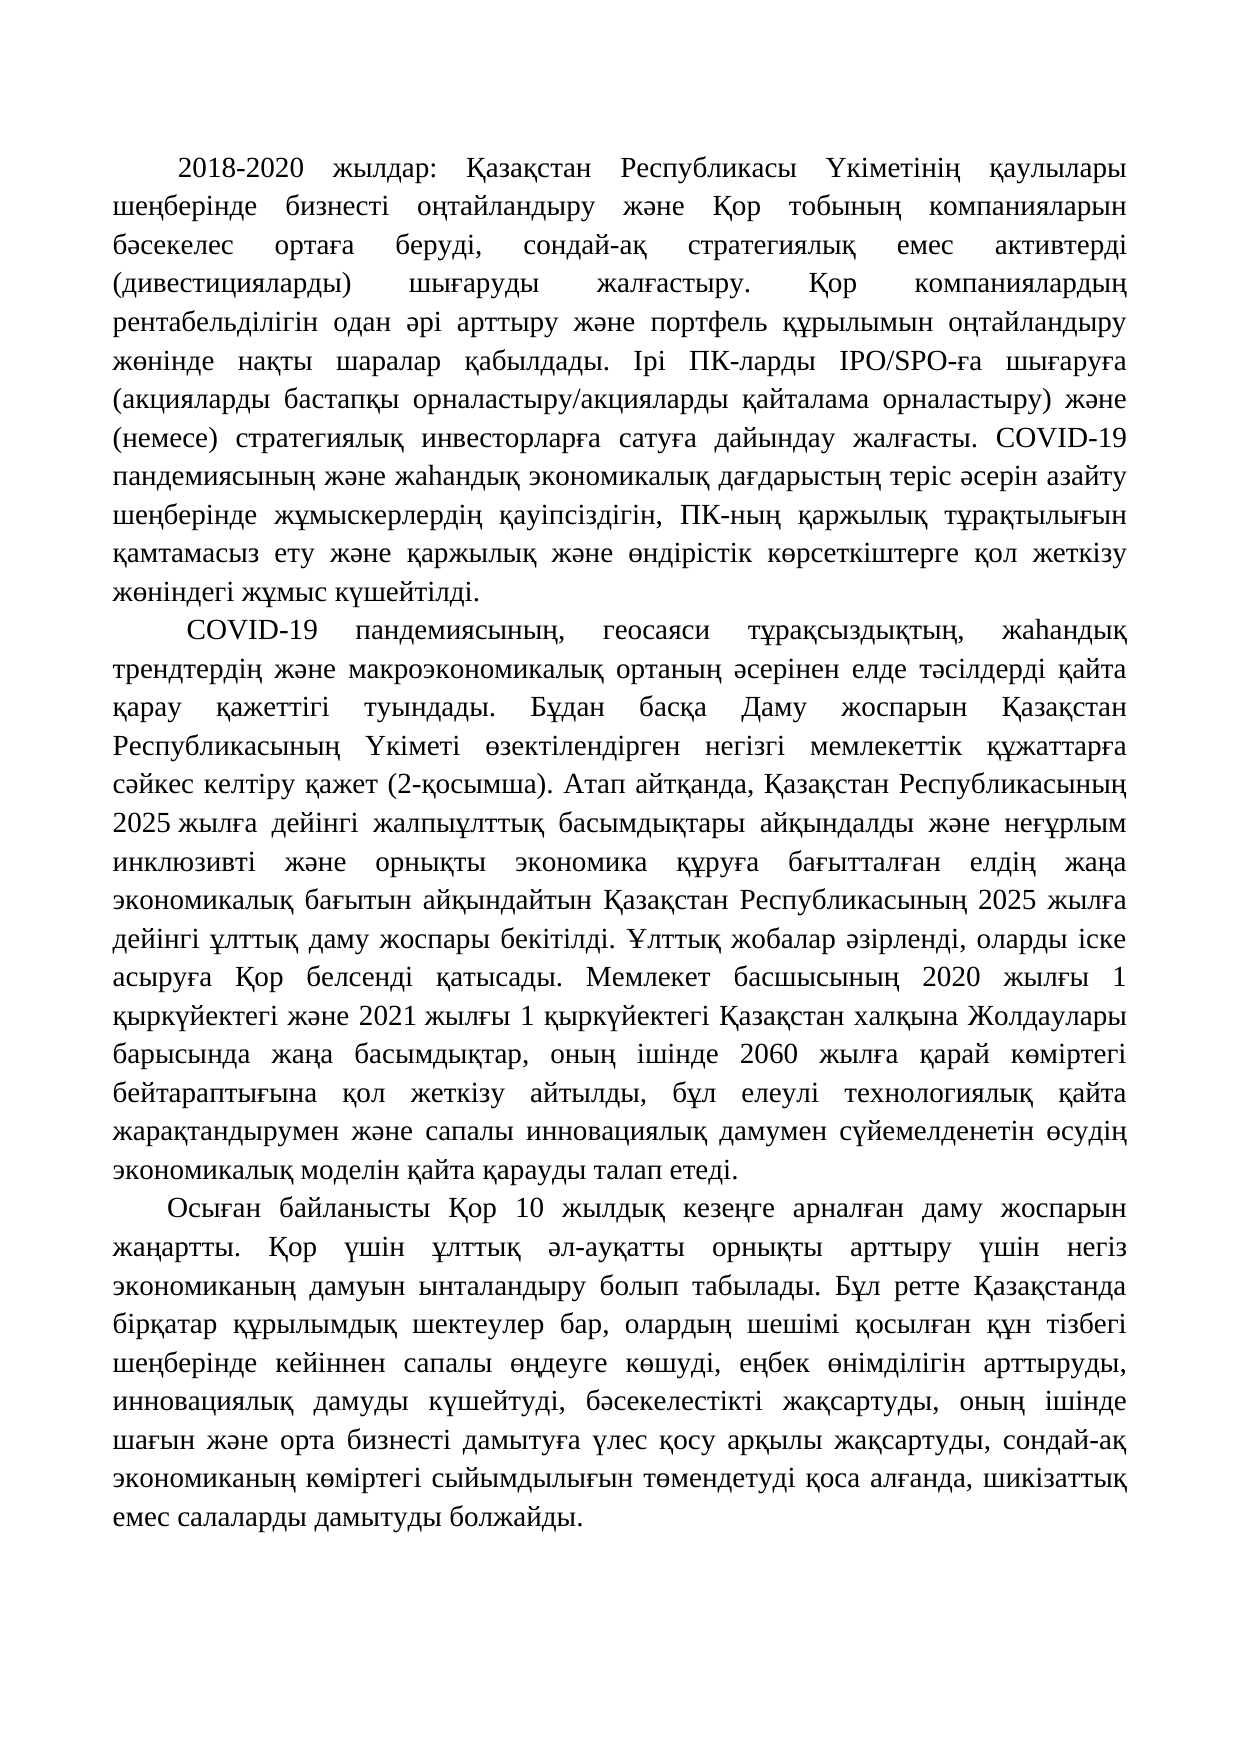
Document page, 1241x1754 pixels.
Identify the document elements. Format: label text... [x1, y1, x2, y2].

text 2018-2020 жылдар: Қазақстан Республикасы Үкіметінің қаулылары шеңберінде бизнесті оңтайландыру және Қор тобының компанияларын бәсекелес ортаға беруді, сондай-ақ стратегиялық емес активтерді (дивестицияларды) шығаруды жалғастыру. Қор компаниялардың рентабельділігін одан әрі арттыру және портфель құрылымын оңтайландыру жөнінде нақты шаралар қабылдады. Ірі ПК-ларды IPO/SPO-ға шығаруға (акцияларды бастапқы орналастыру/акцияларды қайталама орналастыру) және (немесе) стратегиялық инвесторларға сатуға дайындау жалғасты. COVID-19 пандемиясының және жаһандық экономикалық дағдарыстың теріс әсерін азайту шеңберінде жұмыскерлердің қауіпсіздігін, ПК-ның қаржылық тұрақтылығын қамтамасыз ету және қаржылық және өндірістік көрсеткіштерге қол жеткізу жөніндегі жұмыс күшейтілді. [112, 150, 1128, 607]
text COVID-19 пандемиясының, геосаяси тұрақсыздықтың, жаһандық трендтердің және макроэкономикалық ортаның әсерінен елде тәсілдерді қайта қарау қажеттігі туындады. Бұдан басқа Даму жоспарын Қазақстан Республикасының Үкіметі өзектілендірген негізгі мемлекеттік құжаттарға сәйкес келтіру қажет (2-қосымша). Атап айтқанда, Қазақстан Республикасының 2025 жылға дейінгі жалпыұлттық басымдықтары айқындалды және неғұрлым инклюзивті және орнықты экономика құруға бағытталған елдің жаңа экономикалық бағытын айқындайтын Қазақстан Республикасының 2025 жылға дейінгі ұлттық даму жоспары бекітілді. Ұлттық жобалар әзірленді, оларды іске асыруға Қор белсенді қатысады. Мемлекет басшысының 2020 жылғы 1 қыркүйектегі және 2021 жылғы 1 қыркүйектегі Қазақстан халқына Жолдаулары барысында жаңа басымдықтар, оның ішінде 2060 жылға қарай көміртегі бейтараптығына қол жеткізу айтылды, бұл елеулі технологиялық қайта жарақтандырумен және сапалы инновациялық дамумен сүйемелденетін өсудің экономикалық моделін қайта қарауды талап етеді. [112, 612, 1128, 1186]
text Осыған байланысты Қор 10 жылдық кезеңге арналған даму жоспарын жаңартты. Қор үшін ұлттық әл-ауқатты орнықты арттыру үшін негіз экономиканың дамуын ынталандыру болып табылады. Бұл ретте Қазақстанда бірқатар құрылымдық шектеулер бар, олардың шешімі қосылған құн тізбегі шеңберінде кейіннен сапалы өңдеуге көшуді, еңбек өнімділігін арттыруды, инновациялық дамуды күшейтуді, бәсекелестікті жақсартуды, оның ішінде шағын және орта бизнесті дамытуға үлес қосу арқылы жақсартуды, сондай-ақ экономиканың көміртегі сыйымдылығын төмендетуді қоса алғанда, шикізаттық емес салаларды дамытуды болжайды. [112, 1191, 1128, 1532]
